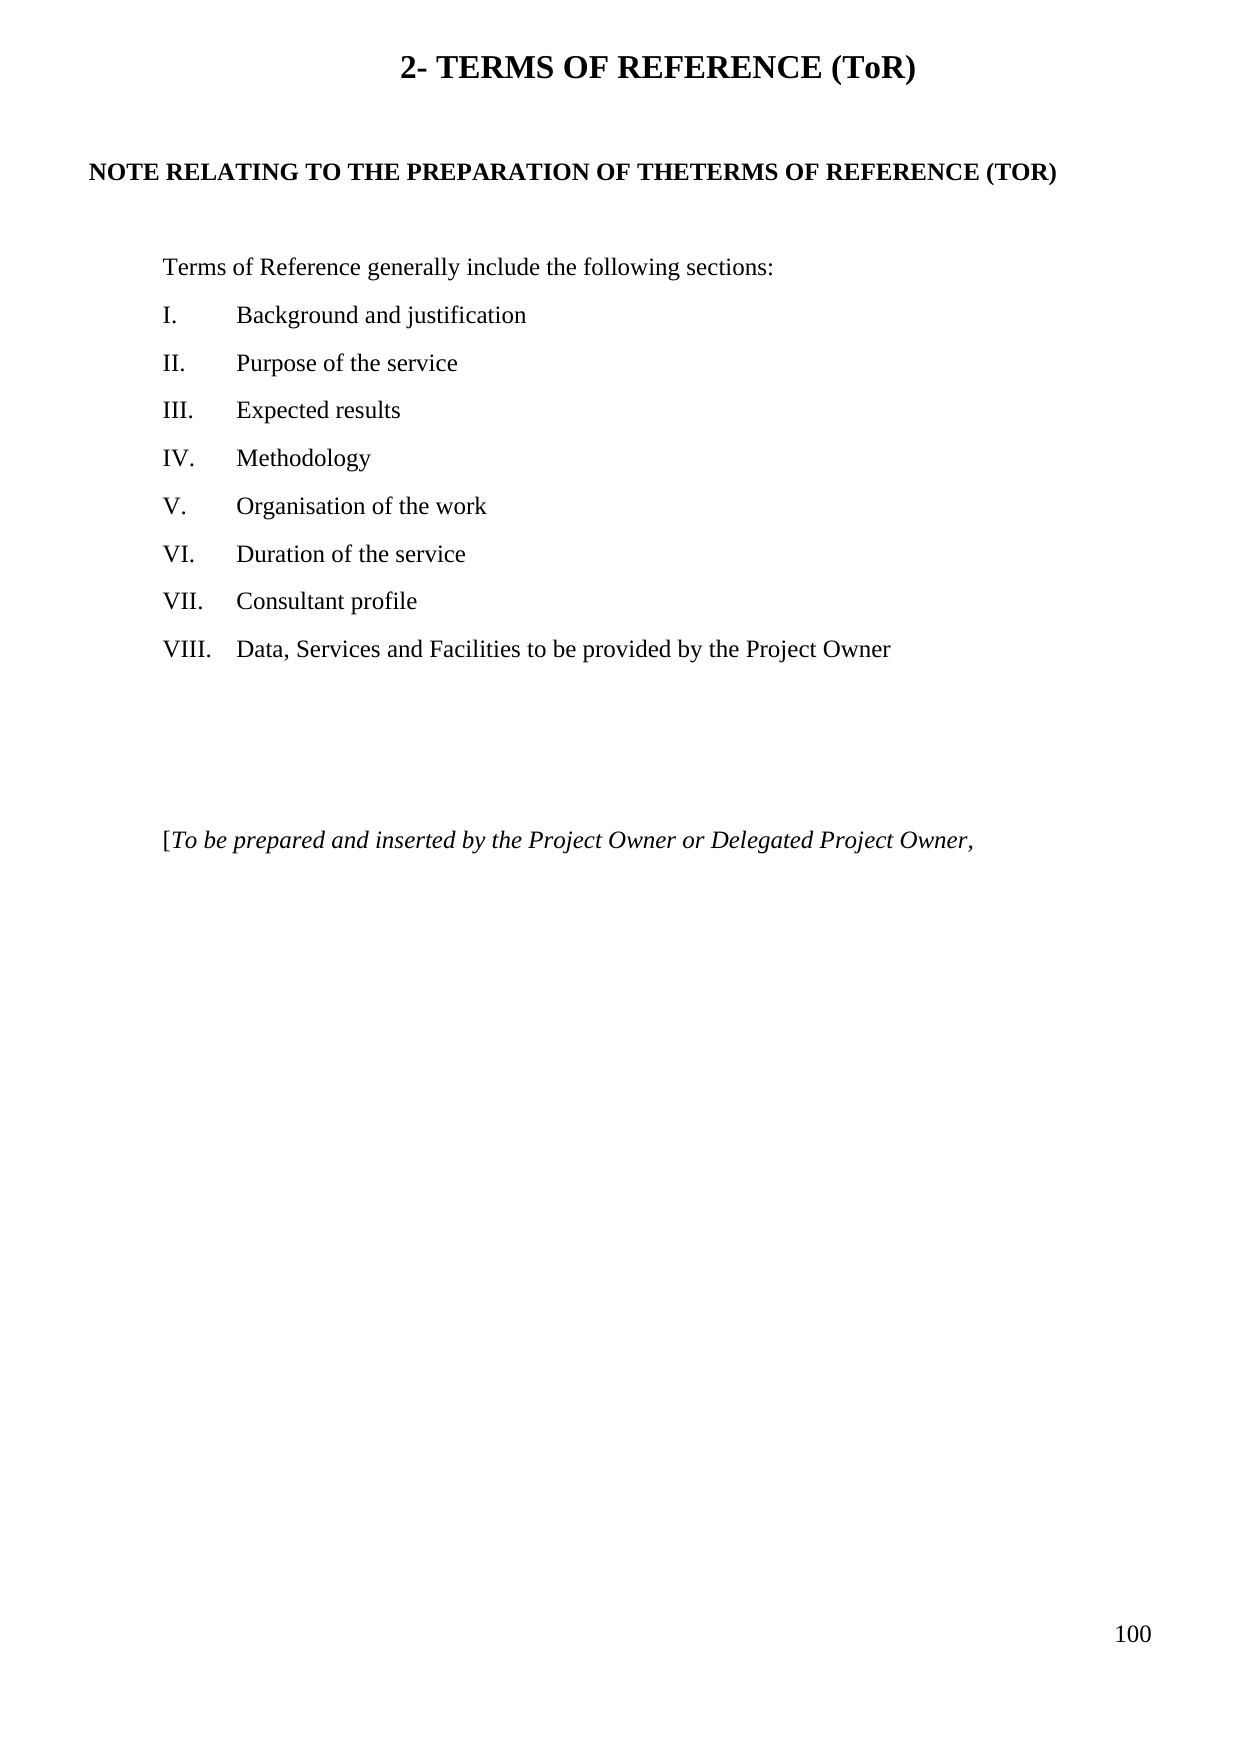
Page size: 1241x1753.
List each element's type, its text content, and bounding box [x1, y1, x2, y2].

text NOTE RELATING TO THE PREPARATION OF THETERMS OF REFERENCE (TOR) [89, 157, 1154, 186]
text VIII. Data, Services and Facilities to be provided by the Project Owner [162, 634, 1154, 663]
text I. Background and justification [162, 300, 1154, 329]
text II. Purpose of the service [162, 348, 1154, 377]
text V. Organisation of the work [162, 491, 1154, 520]
text 2- TERMS OF REFERENCE (ToR) [162, 47, 1154, 86]
text Terms of Reference generally include the following sections: [162, 252, 1154, 281]
text [To be prepared and inserted by the Project Owner or Delegated Project Owner, [162, 825, 1154, 854]
text IV. Methodology [162, 443, 1154, 472]
text VI. Duration of the service [162, 539, 1154, 567]
text VII. Consultant profile [162, 586, 1154, 615]
text III. Expected results [162, 396, 1154, 424]
